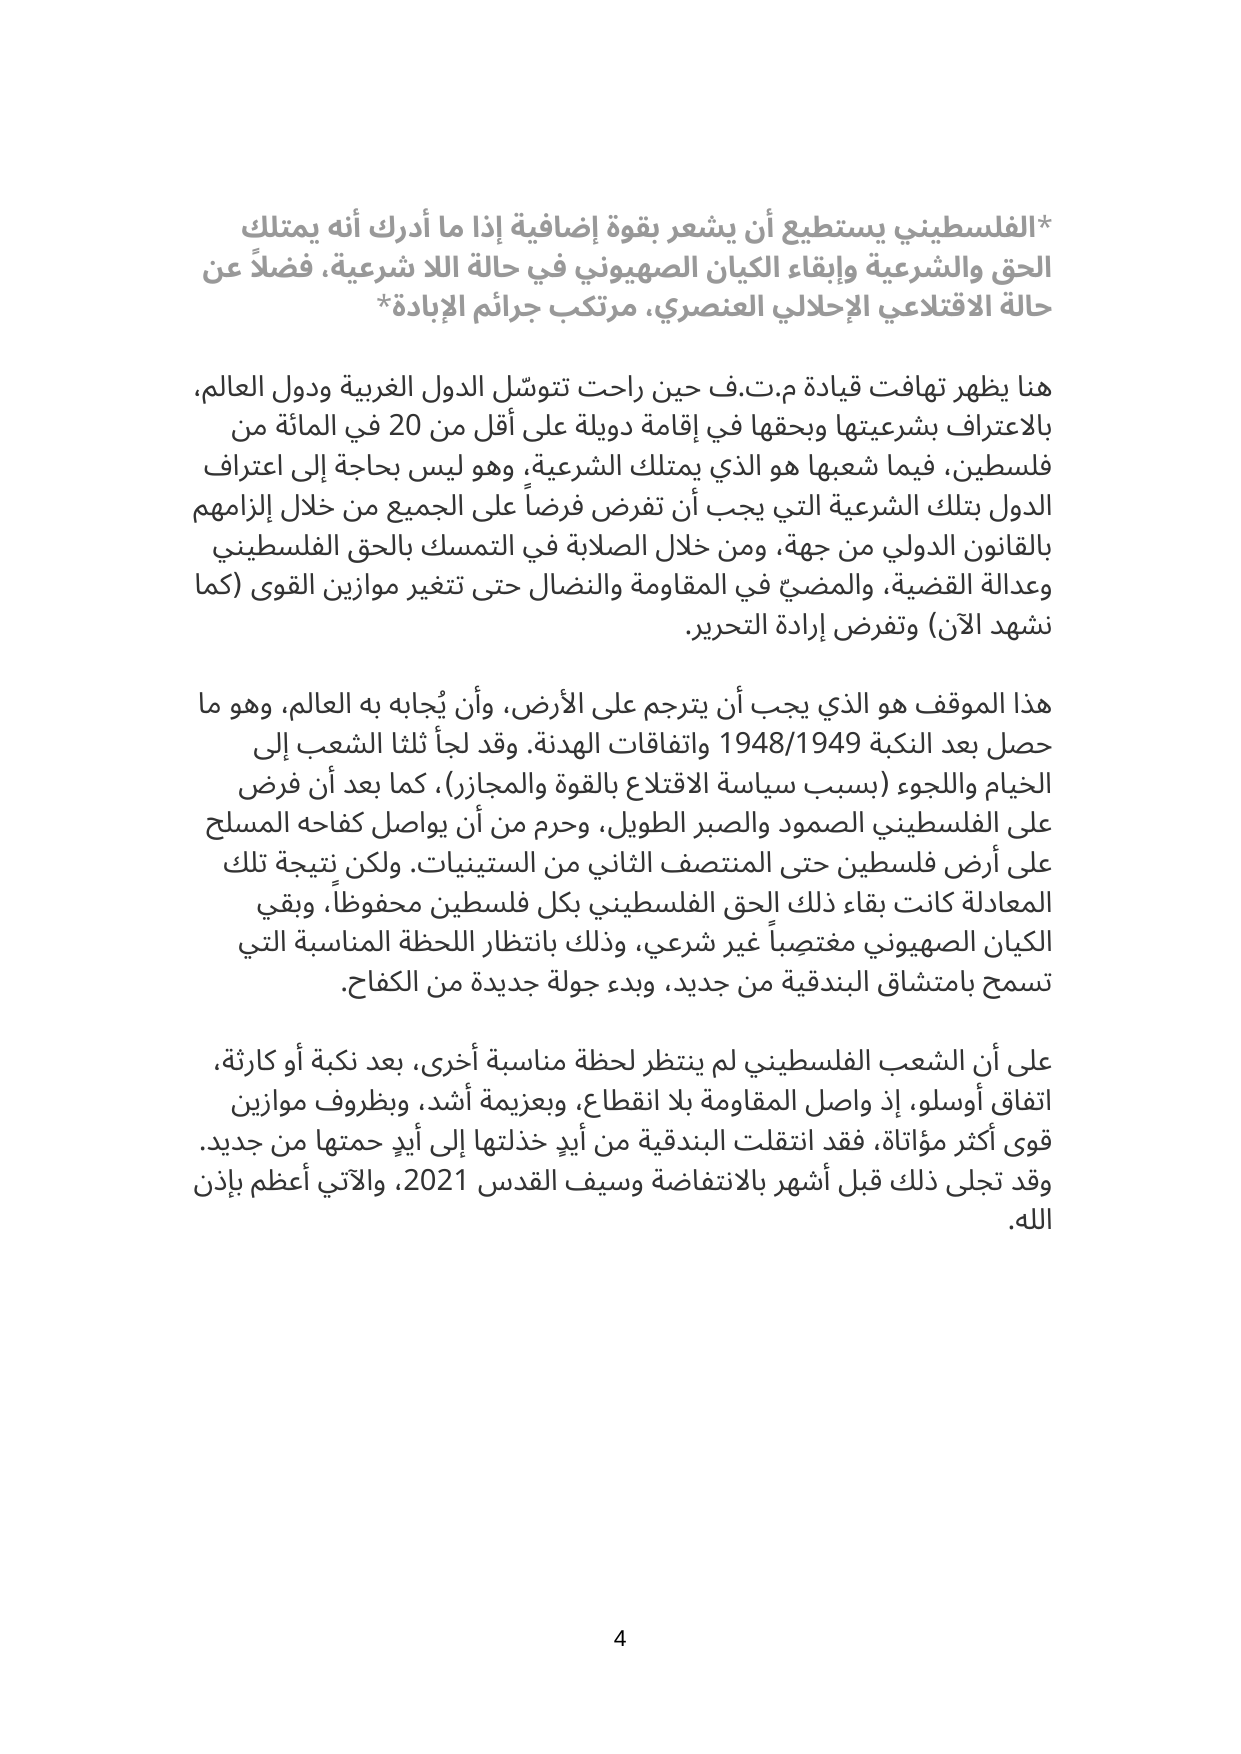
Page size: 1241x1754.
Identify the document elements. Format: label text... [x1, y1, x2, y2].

text *الفلسطيني يستطيع أن يشعر بقوة إضافية إذا ما أدرك أنه يمتلك الحق والشرعية وإبقاء الكيان الصهيوني في حالة اللا شرعية، فضلاً عن حالة الاقتلاعي الإحلالي العنصري، مرتكب جرائم الإبادة* [187, 206, 1053, 325]
text هنا يظهر تهافت قيادة م.ت.ف حين راحت تتوسّل الدول الغربية ودول العالم، بالاعتراف بشرعيتها وبحقها في إقامة دويلة على أقل من 20 في المائة من فلسطين، فيما شعبها هو الذي يمتلك الشرعية، وهو ليس بحاجة إلى اعتراف الدول بتلك الشرعية التي يجب أن تفرض فرضاً على الجميع من خلال إلزامهم بالقانون الدولي من جهة، ومن خلال الصلابة في التمسك بالحق الفلسطيني وعدالة القضية، والمضيّ في المقاومة والنضال حتى تتغير موازين القوى (كما نشهد الآن) وتفرض إرادة التحرير. هذا الموقف هو الذي يجب أن يترجم على الأرض، وأن يُجابه به العالم، وهو ما حصل بعد النكبة 1948/1949 واتفاقات الهدنة. وقد لجأ ثلثا الشعب إلى الخيام واللجوء (بسبب سياسة الاقتلاع بالقوة والمجازر)، كما بعد أن فرض على الفلسطيني الصمود والصبر الطويل، وحرم من أن يواصل كفاحه المسلح على أرض فلسطين حتى المنتصف الثاني من الستينيات. ولكن نتيجة تلك المعادلة كانت بقاء ذلك الحق الفلسطيني بكل فلسطين محفوظاً، وبقي الكيان الصهيوني مغتصِباً غير شرعي، وذلك بانتظار اللحظة المناسبة التي تسمح بامتشاق البندقية من جديد، وبدء جولة جديدة من الكفاح. على أن الشعب الفلسطيني لم ينتظر لحظة مناسبة أخرى، بعد نكبة أو كارثة، اتفاق أوسلو، إذ واصل المقاومة بلا انقطاع، وبعزيمة أشد، وبظروف موازين قوى أكثر مؤاتاة، فقد انتقلت البندقية من أيدٍ خذلتها إلى أيدٍ حمتها من جديد. وقد تجلى ذلك قبل أشهر بالانتفاضة وسيف القدس 2021، والآتي أعظم بإذن الله. [187, 325, 1053, 1238]
